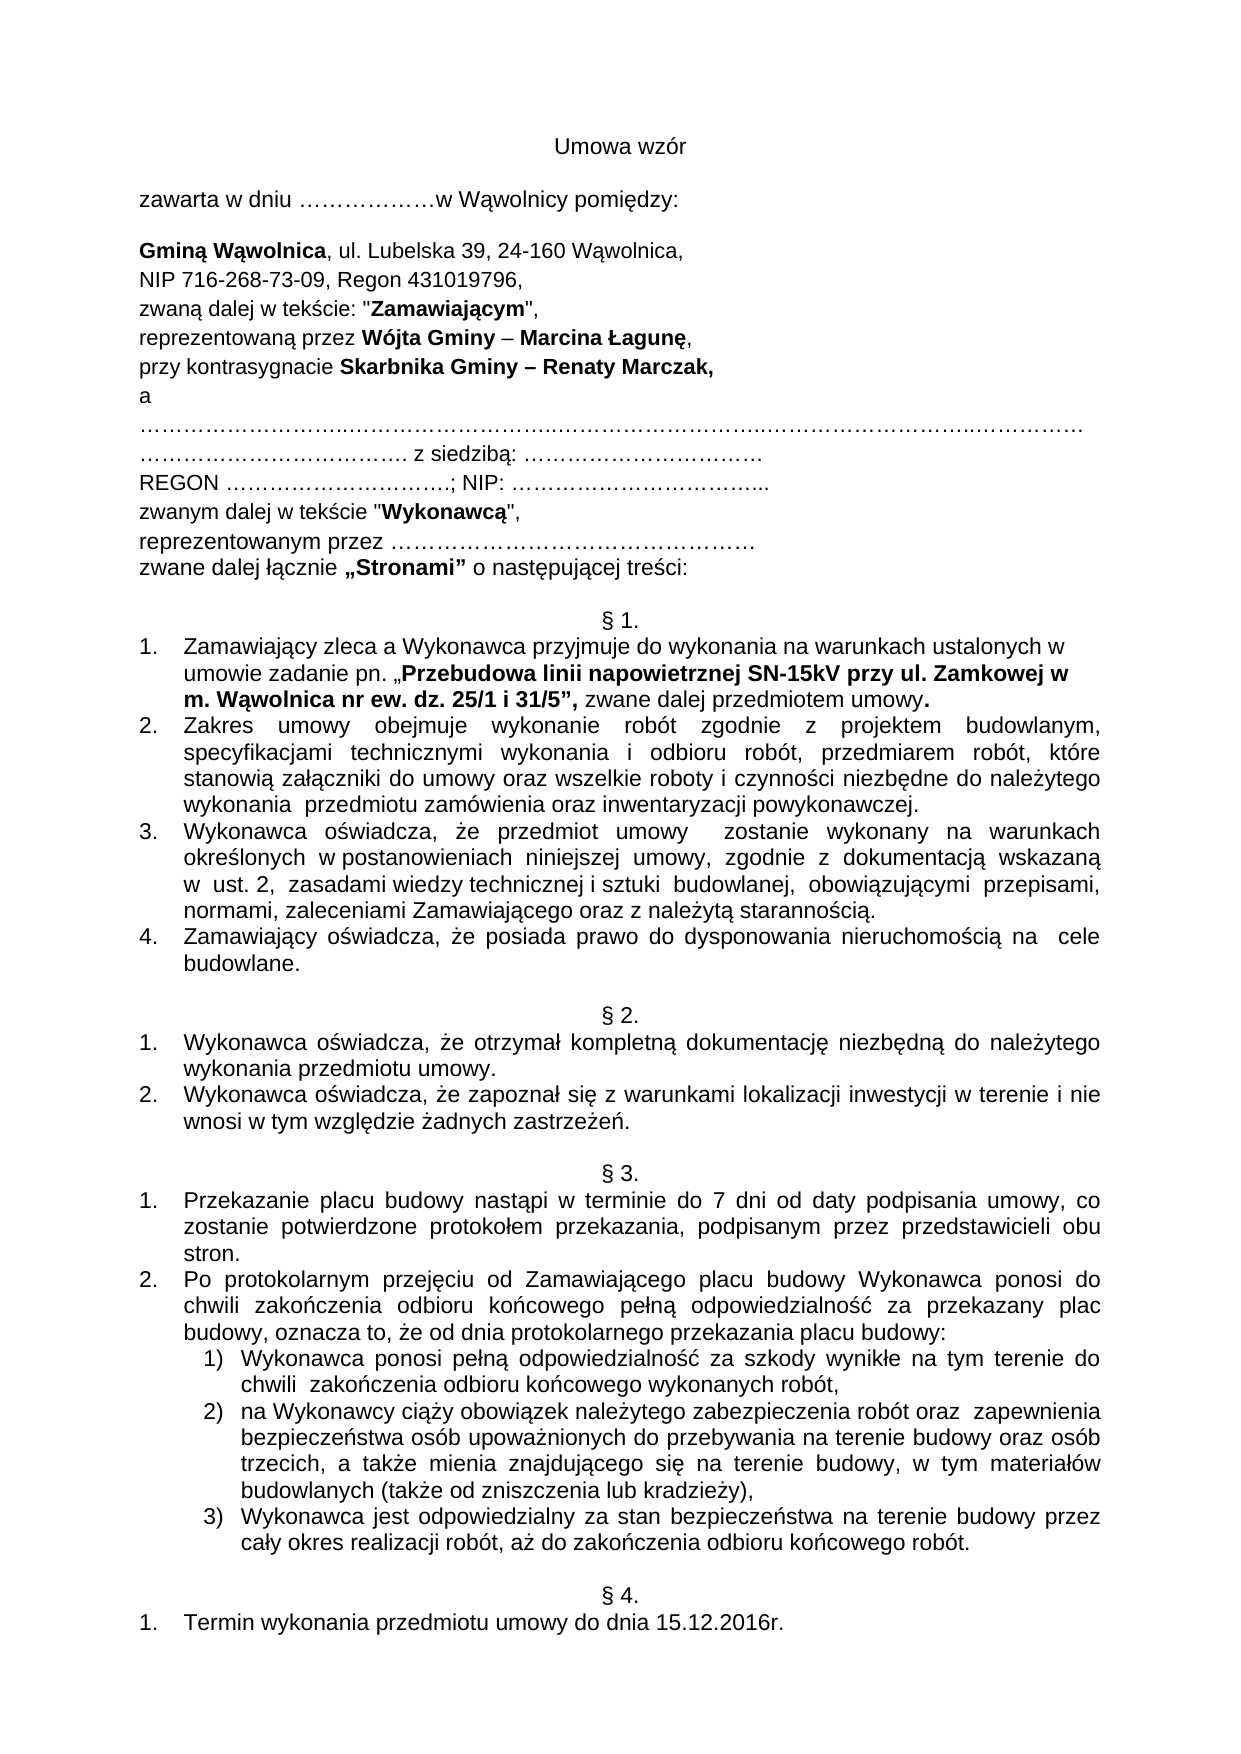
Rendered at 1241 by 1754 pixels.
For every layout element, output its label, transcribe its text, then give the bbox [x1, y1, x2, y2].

list Zakres umowy obejmuje wykonanie robót zgodnie z projektem budowlanym, specyfikacjami technicznymi wykonania i odbioru robót, przedmiarem robót, które stanowią załączniki do umowy oraz wszelkie roboty i czynności niezbędne do należytego wykonania przedmiotu zamówienia oraz inwentaryzacji powykonawczej. [139, 712, 1101, 818]
list Przekazanie placu budowy nastąpi w terminie do 7 dni od daty podpisania umowy, co zostanie potwierdzone protokołem przekazania, podpisanym przez przedstawicieli obu stron. [139, 1187, 1101, 1266]
text ………………………………. z siedzibą: …………………………… [139, 441, 1101, 466]
list Wykonawca oświadcza, że otrzymał kompletną dokumentację niezbędną do należytego wykonania przedmiotu umowy. [139, 1029, 1101, 1081]
text § 4. [139, 1582, 1101, 1608]
text § 1. [139, 607, 1101, 633]
text § 2. [139, 1002, 1101, 1029]
text zwanym dalej w tekście "Wykonawcą", [139, 499, 1101, 524]
list Wykonawca oświadcza, że zapoznał się z warunkami lokalizacji inwestycji w terenie i nie wnosi w tym względzie żadnych zastrzeżeń. [139, 1081, 1101, 1134]
text przy kontrasygnacie Skarbnika Gminy – Renaty Marczak, [139, 354, 1101, 379]
text reprezentowaną przez Wójta Gminy – Marcina Łagunę, [139, 325, 1101, 350]
list Zamawiający oświadcza, że posiada prawo do dysponowania nieruchomością na cele budowlane. [139, 923, 1101, 976]
text REGON ………………………….; NIP: ……………………………... [139, 470, 1101, 495]
list Zamawiający zleca a Wykonawca przyjmuje do wykonania na warunkach ustalonych w umowie zadanie pn. „Przebudowa linii napowietrznej SN-15kV przy ul. Zamkowej w m. Wąwolnica nr ew. dz. 25/1 i 31/5”, zwane dalej przedmiotem umowy. [139, 633, 1101, 712]
text NIP 716-268-73-09, Regon 431019796, [139, 267, 1101, 292]
text zwaną dalej w tekście: "Zamawiającym", [139, 296, 1101, 321]
list Wykonawca ponosi pełną odpowiedzialność za szkody wynikłe na tym terenie do chwili zakończenia odbioru końcowego wykonanych robót, [203, 1345, 1101, 1398]
text Umowa wzór [139, 133, 1101, 159]
text zawarta w dniu ………………w Wąwolnicy pomiędzy: [139, 186, 1101, 212]
list na Wykonawcy ciąży obowiązek należytego zabezpieczenia robót oraz zapewnienia bezpieczeństwa osób upoważnionych do przebywania na terenie budowy oraz osób trzecich, a także mienia znajdującego się na terenie budowy, w tym materiałów budowlanych (także od zniszczenia lub kradzieży), [203, 1398, 1101, 1503]
list Po protokolarnym przejęciu od Zamawiającego placu budowy Wykonawca ponosi do chwili zakończenia odbioru końcowego pełną odpowiedzialność za przekazany plac budowy, oznacza to, że od dnia protokolarnego przekazania placu budowy: [139, 1266, 1101, 1345]
list Wykonawca oświadcza, że przedmiot umowy zostanie wykonany na warunkach określonych w postanowieniach niniejszej umowy, zgodnie z dokumentacją wskazaną w ust. 2, zasadami wiedzy technicznej i sztuki budowlanej, obowiązującymi przepisami, normami, zaleceniami Zamawiającego oraz z należytą starannością. [139, 818, 1101, 923]
text a [139, 383, 1101, 408]
text § 3. [139, 1160, 1101, 1187]
text Gminą Wąwolnica, ul. Lubelska 39, 24-160 Wąwolnica, [139, 238, 1101, 263]
text reprezentowanym przez ………………………………………… [139, 528, 1101, 554]
list Termin wykonania przedmiotu umowy do dnia 15.12.2016r. [139, 1608, 1101, 1635]
text zwane dalej łącznie „Stronami” o następującej treści: [139, 554, 1101, 581]
text ………………………..………………………..………………………..………………………..…………… [139, 412, 1101, 437]
list Wykonawca jest odpowiedzialny za stan bezpieczeństwa na terenie budowy przez cały okres realizacji robót, aż do zakończenia odbioru końcowego robót. [203, 1503, 1101, 1556]
